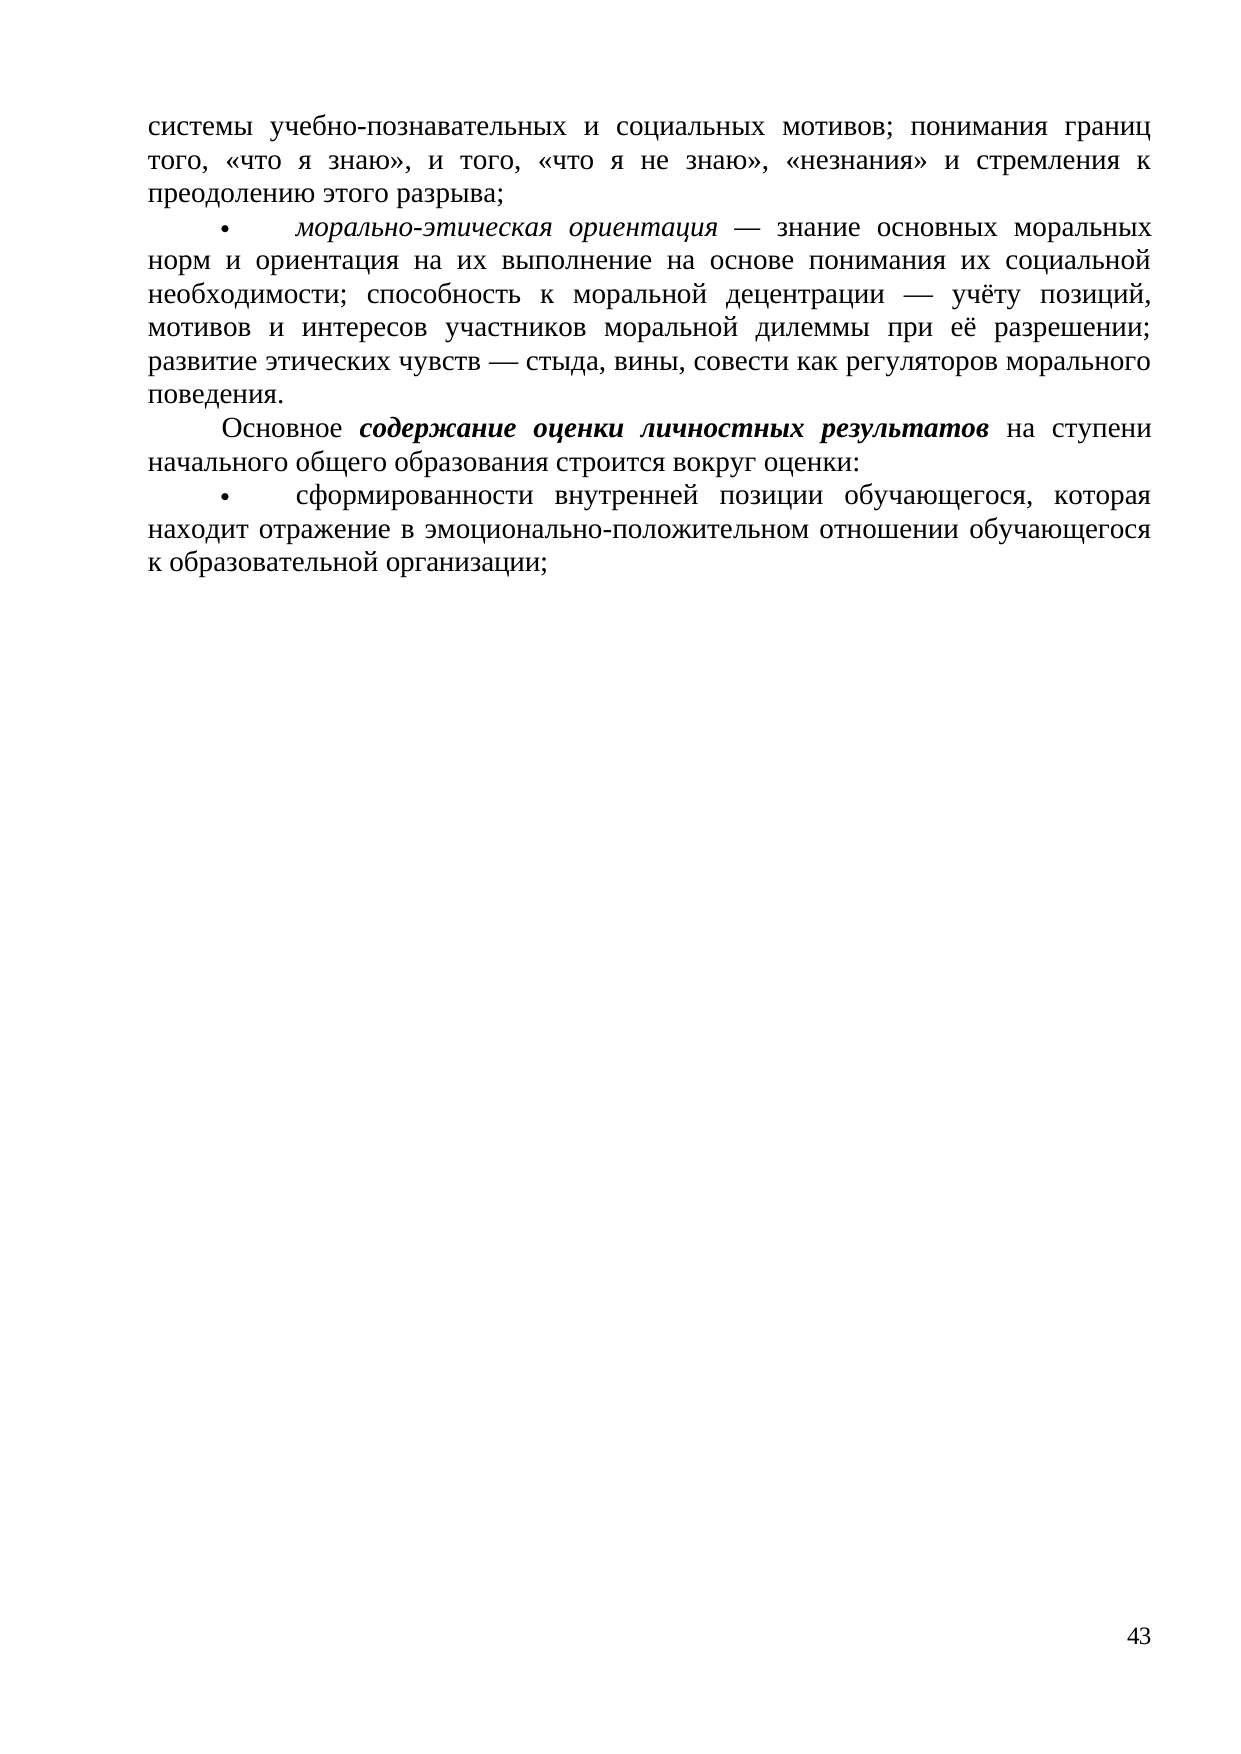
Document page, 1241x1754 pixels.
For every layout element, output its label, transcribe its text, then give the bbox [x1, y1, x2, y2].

list сформированности внутренней позиции обучающегося, которая находит отражение в эмоционально-положительном отношении обучающегося к образовательной организации; [148, 477, 1152, 578]
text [148, 108, 1152, 209]
text Основное содержание оценки личностных результатов на ступени начального общего образования строится вокруг оценки: [148, 410, 1152, 477]
list морально-этическая ориентация — знание основных моральных норм и ориентация на их выполнение на основе понимания их социальной необходимости; способность к моральной децентрации — учёту позиций, мотивов и интересов участников моральной дилеммы при её разрешении; развитие этических чувств — стыда, вины, совести как регуляторов морального поведения. [148, 209, 1152, 410]
